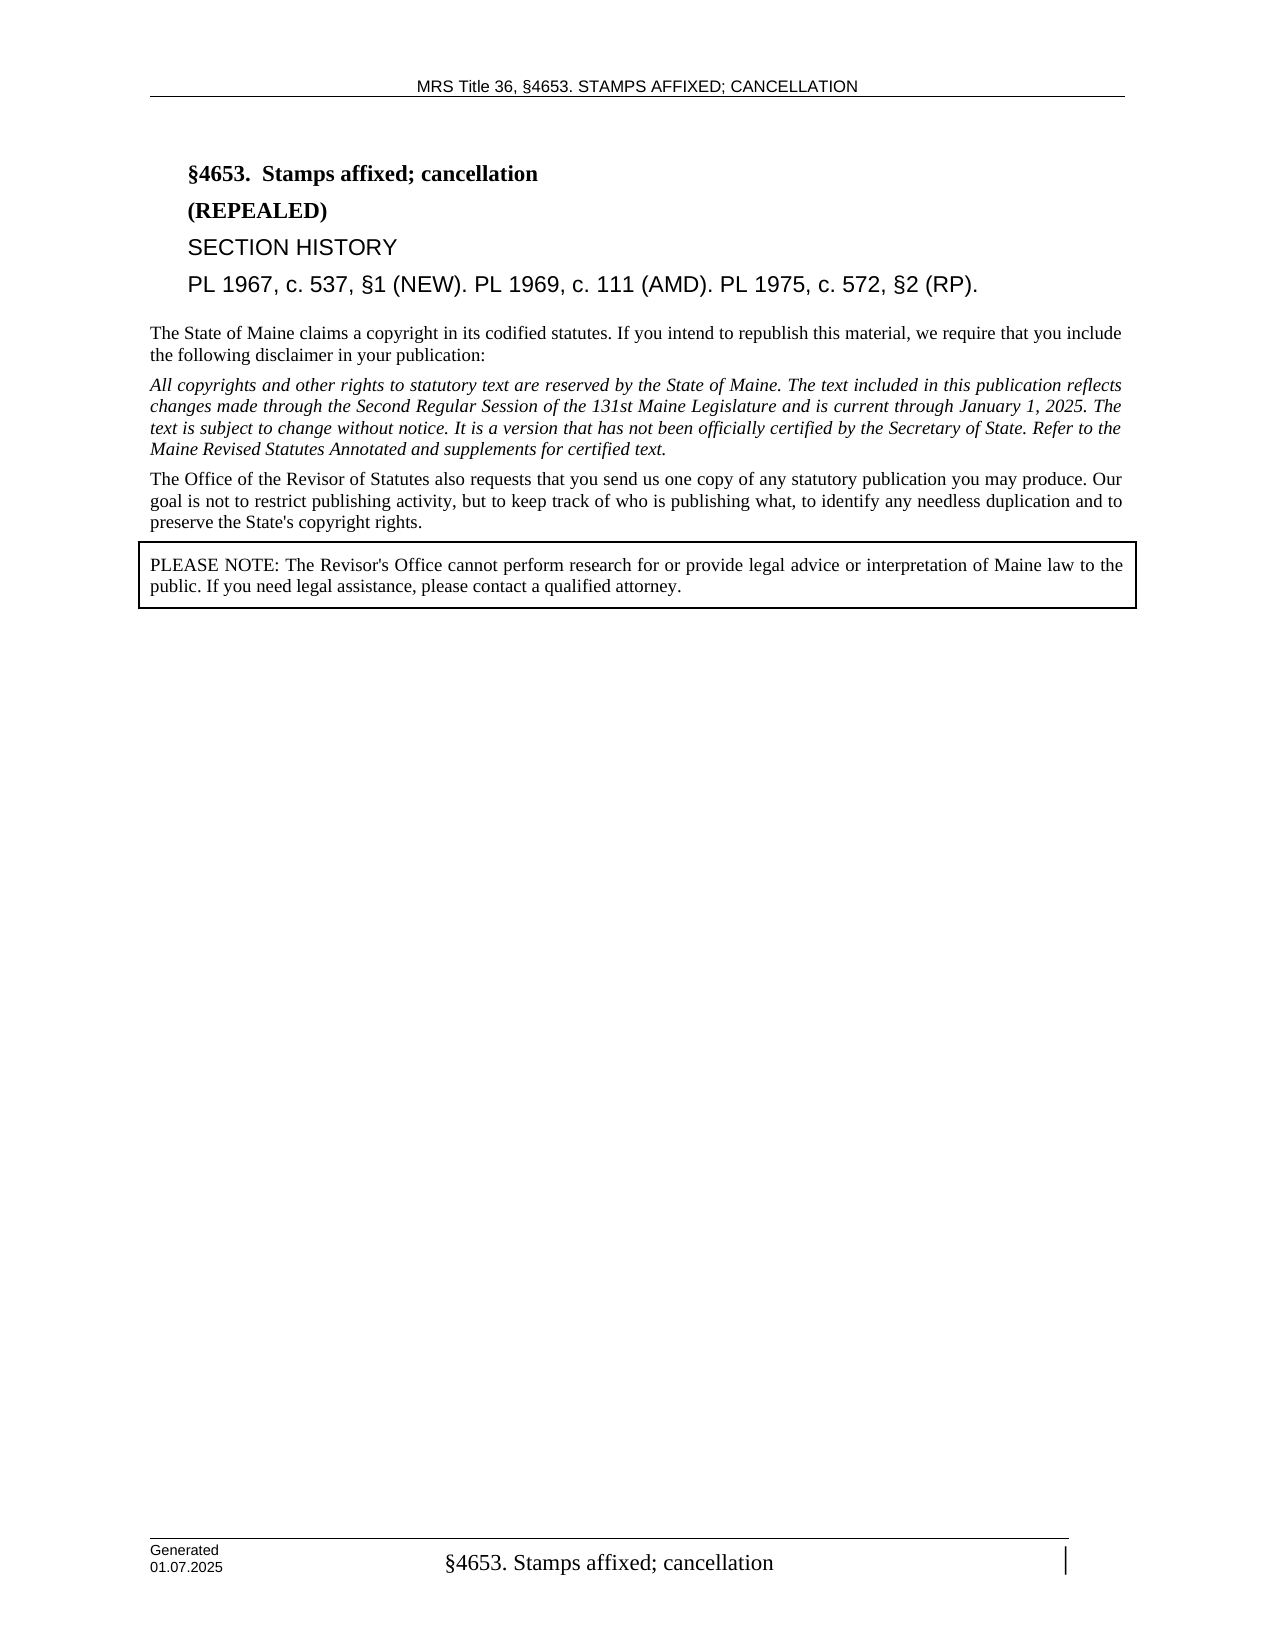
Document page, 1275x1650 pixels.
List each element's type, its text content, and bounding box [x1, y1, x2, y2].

text (REPEALED) [187, 197, 1125, 223]
text PL 1967, c. 537, §1 (NEW). PL 1969, c. 111 (AMD). PL 1975, c. 572, §2 (RP). [187, 271, 1125, 297]
text SECTION HISTORY [187, 234, 1125, 260]
text §4653. Stamps affixed; cancellation [187, 160, 1125, 187]
text The Office of the Revisor of Statutes also requests that you send us one copy of any statutory publication you may produce. Our goal is not to restrict publishing activity, but to keep track of who is publishing what, to identify any needless duplication and to preserve the State's copyright rights. [150, 468, 1125, 533]
text All copyrights and other rights to statutory text are reserved by the State of Maine. The text included in this publication reflects changes made through the Second Regular Session of the 131st Maine Legislature and is current through January 1, 2025 . The text is subject to change without notice. It is a version that has not been officially certified by the Secretary of State. Refer to the Maine Revised Statutes Annotated and supplements for certified text. [150, 373, 1125, 460]
text The State of Maine claims a copyright in its codified statutes. If you intend to republish this material, we require that you include the following disclaimer in your publication: [150, 322, 1125, 365]
text PLEASE NOTE: The Revisor's Office cannot perform research for or provide legal advice or interpretation of Maine law to the public. If you need legal assistance, please contact a qualified attorney. [140, 543, 1135, 607]
